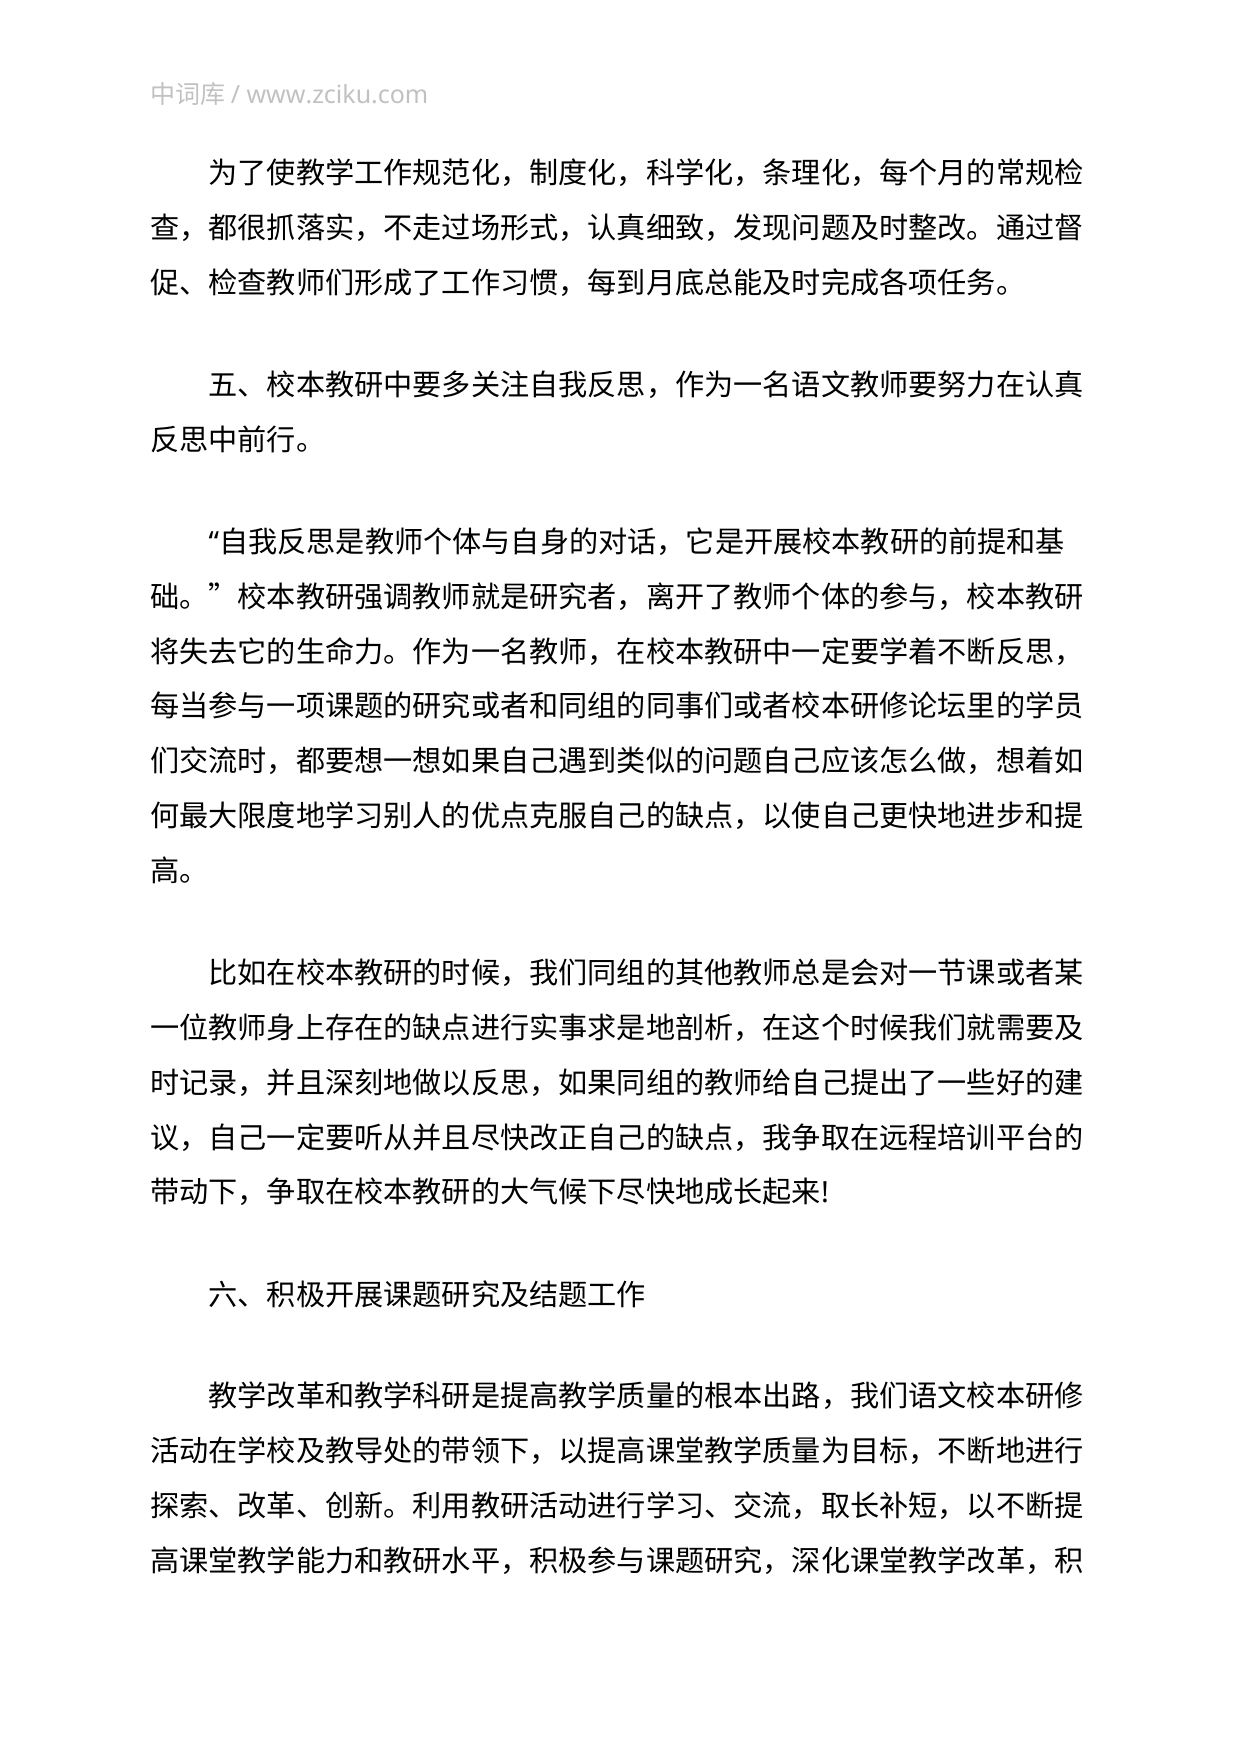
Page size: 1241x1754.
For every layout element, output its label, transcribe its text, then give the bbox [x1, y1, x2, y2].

text 六、积极开展课题研究及结题工作 [150, 1271, 1090, 1313]
text 五、校本教研中要多关注自我反思，作为一名语文教师要努力在认真反思中前行。 [150, 362, 1090, 459]
text 比如在校本教研的时候，我们同组的其他教师总是会对一节课或者某一位教师身上存在的缺点进行实事求是地剖析，在这个时候我们就需要及时记录，并且深刻地做以反思，如果同组的教师给自己提出了一些好的建议，自己一定要听从并且尽快改正自己的缺点，我争取在远程培训平台的带动下，争取在校本教研的大气候下尽快地成长起来! [150, 949, 1090, 1211]
text “自我反思是教师个体与自身的对话，它是开展校本教研的前提和基础。”校本教研强调教师就是研究者，离开了教师个体的参与，校本教研将失去它的生命力。作为一名教师，在校本教研中一定要学着不断反思，每当参与一项课题的研究或者和同组的同事们或者校本研修论坛里的学员们交流时，都要想一想如果自己遇到类似的问题自己应该怎么做，想着如何最大限度地学习别人的优点克服自己的缺点，以使自己更快地进步和提高。 [150, 518, 1090, 890]
text 为了使教学工作规范化，制度化，科学化，条理化，每个月的常规检查，都很抓落实，不走过场形式，认真细致，发现问题及时整改。通过督促、检查教师们形成了工作习惯，每到月底总能及时完成各项任务。 [150, 150, 1090, 302]
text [150, 1373, 1090, 1580]
